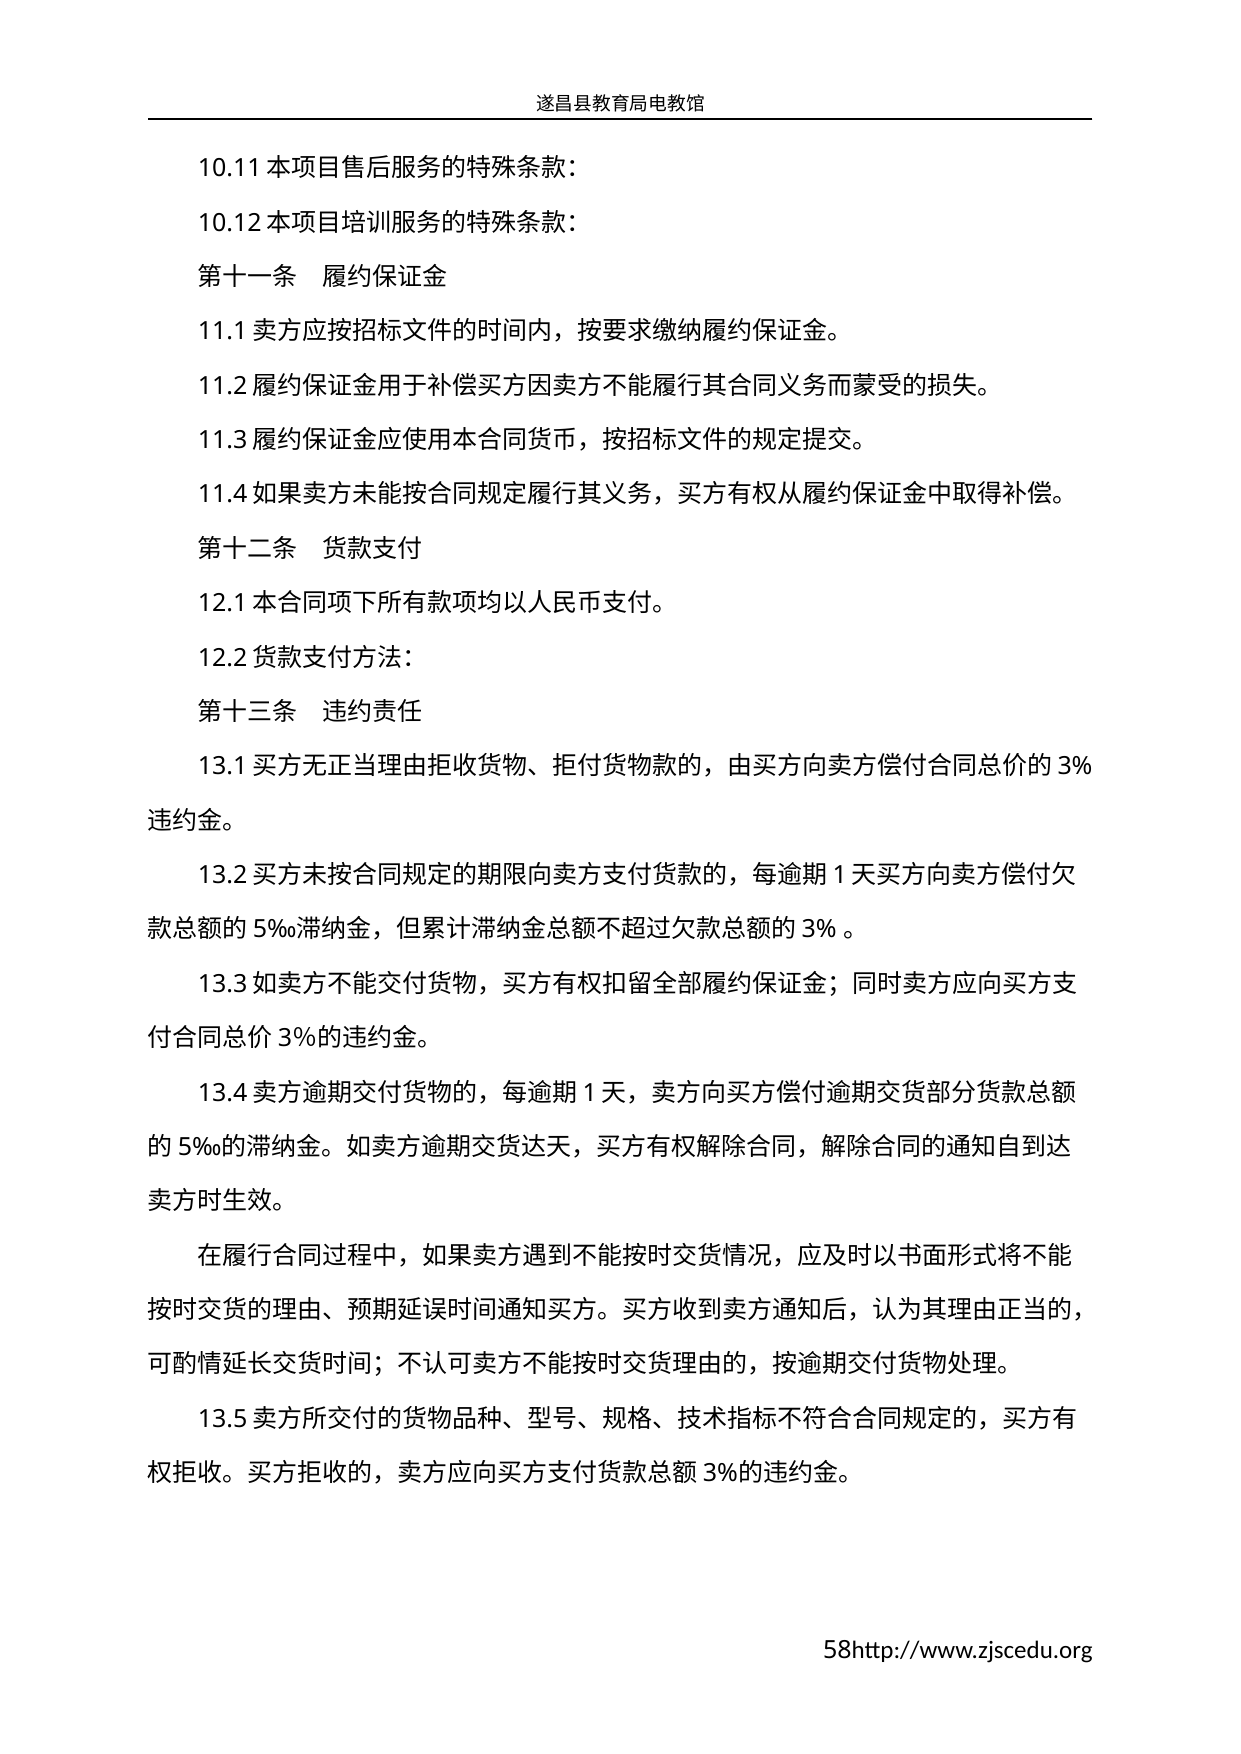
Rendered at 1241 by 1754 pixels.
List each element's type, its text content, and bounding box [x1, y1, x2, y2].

text 12.2货款支付方法： [148, 637, 1092, 673]
text 第十三条 违约责任 [148, 691, 1092, 728]
text 13.1买方无正当理由拒收货物、拒付货物款的，由买方向卖方偿付合同总价的3%违约金。 [148, 746, 1092, 836]
text 13.3如卖方不能交付货物，买方有权扣留全部履约保证金；同时卖方应向买方支付合同总价3％的违约金。 [148, 963, 1092, 1054]
text 第十一条 履约保证金 [148, 256, 1092, 293]
text 12.1本合同项下所有款项均以人民币支付。 [148, 583, 1092, 619]
text 11.3履约保证金应使用本合同货币，按招标文件的规定提交。 [148, 419, 1092, 456]
text 11.4如果卖方未能按合同规定履行其义务，买方有权从履约保证金中取得补偿。 [148, 474, 1092, 510]
text 11.2履约保证金用于补偿买方因卖方不能履行其合同义务而蒙受的损失。 [148, 365, 1092, 401]
text 10.12本项目培训服务的特殊条款： [148, 202, 1092, 238]
text 在履行合同过程中，如果卖方遇到不能按时交货情况，应及时以书面形式将不能按时交货的理由、预期延误时间通知买方。买方收到卖方通知后，认为其理由正当的，可酌情延长交货时间；不认可卖方不能按时交货理由的，按逾期交付货物处理。 [148, 1235, 1092, 1380]
text 10.11本项目售后服务的特殊条款： [148, 148, 1092, 184]
text 第十二条 货款支付 [148, 528, 1092, 564]
text 11.1卖方应按招标文件的时间内，按要求缴纳履约保证金。 [148, 311, 1092, 347]
text 13.5卖方所交付的货物品种、型号、规格、技术指标不符合合同规定的，买方有权拒收。买方拒收的，卖方应向买方支付货款总额3%的违约金。 [148, 1398, 1092, 1489]
text 13.2买方未按合同规定的期限向卖方支付货款的，每逾期1天买方向卖方偿付欠款总额的5‰滞纳金，但累计滞纳金总额不超过欠款总额的3% 。 [148, 854, 1092, 945]
text 13.4卖方逾期交付货物的，每逾期1天，卖方向买方偿付逾期交货部分货款总额的5‰的滞纳金。如卖方逾期交货达天，买方有权解除合同，解除合同的通知自到达卖方时生效。 [148, 1072, 1092, 1217]
